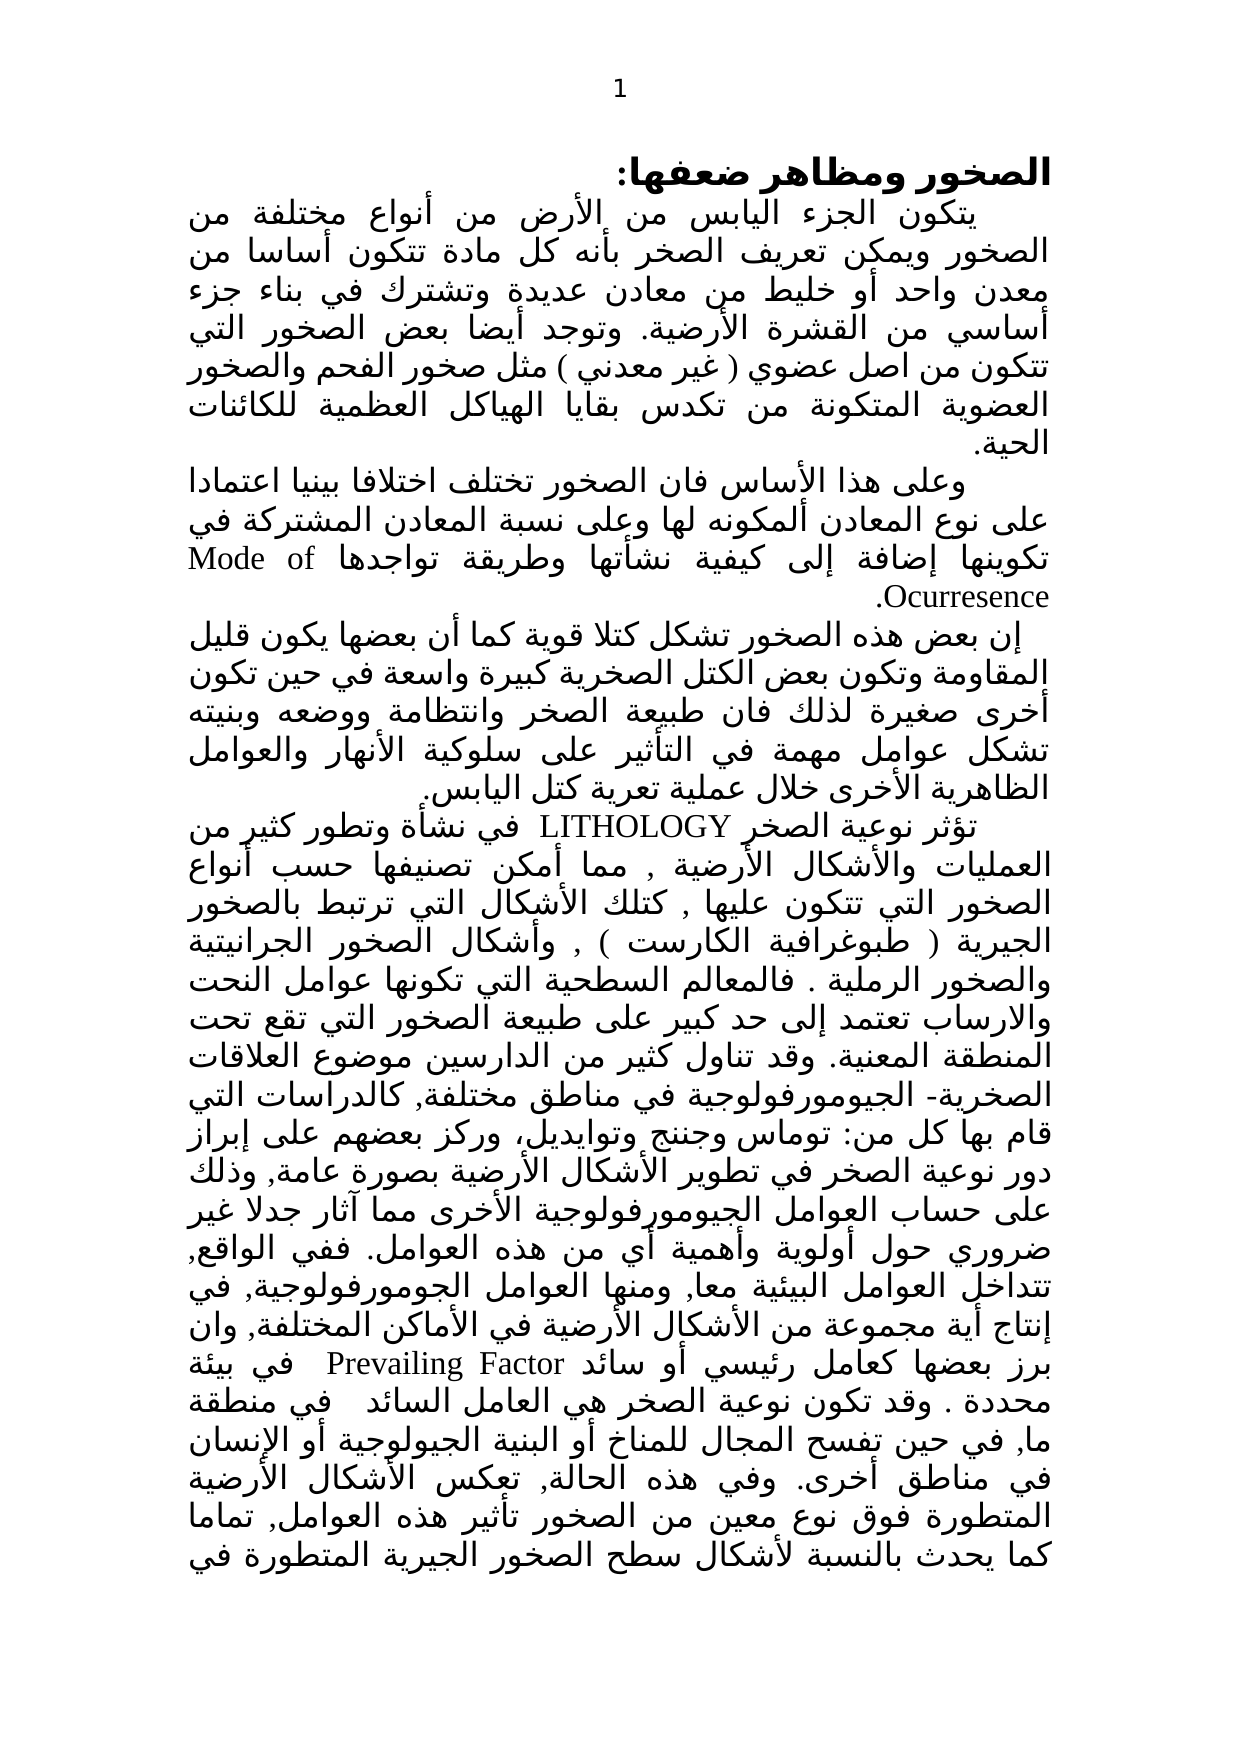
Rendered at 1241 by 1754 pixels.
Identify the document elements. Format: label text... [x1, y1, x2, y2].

text الصخور ومظاهر ضعفها: [187, 150, 1053, 193]
text إن بعض هذه الصخور تشكل كتلا قوية كما أن بعضها يكون قليل المقاومة وتكون بعض الكتل الصخرية كبيرة واسعة في حين تكون أخرى صغيرة لذلك فان طبيعة الصخر وانتظامة ووضعه وبنيته تشكل عوامل مهمة في التأثير على سلوكية الأنهار والعوامل الظاهرية الأخرى خلال عملية تعرية كتل اليابس. [187, 615, 1050, 806]
text يتكون الجزء اليابس من الأرض من أنواع مختلفة من الصخور ويمكن تعريف الصخر بأنه كل مادة تتكون أساسا من معدن واحد أو خليط من معادن عديدة وتشترك في بناء جزء أساسي من القشرة الأرضية. وتوجد أيضا بعض الصخور التي تتكون من اصل عضوي ( غير معدني ) مثل صخور الفحم والصخور العضوية المتكونة من تكدس بقايا الهياكل العظمية للكائنات الحية. [187, 193, 1050, 461]
text وعلى هذا الأساس فان الصخور تختلف اختلافا بينيا اعتمادا على نوع المعادن ألمكونه لها وعلى نسبة المعادن المشتركة في تكوينها إضافة إلى كيفية نشأتها وطريقة تواجدها Mode of Ocurresence. [187, 461, 1050, 615]
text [187, 806, 1053, 1573]
